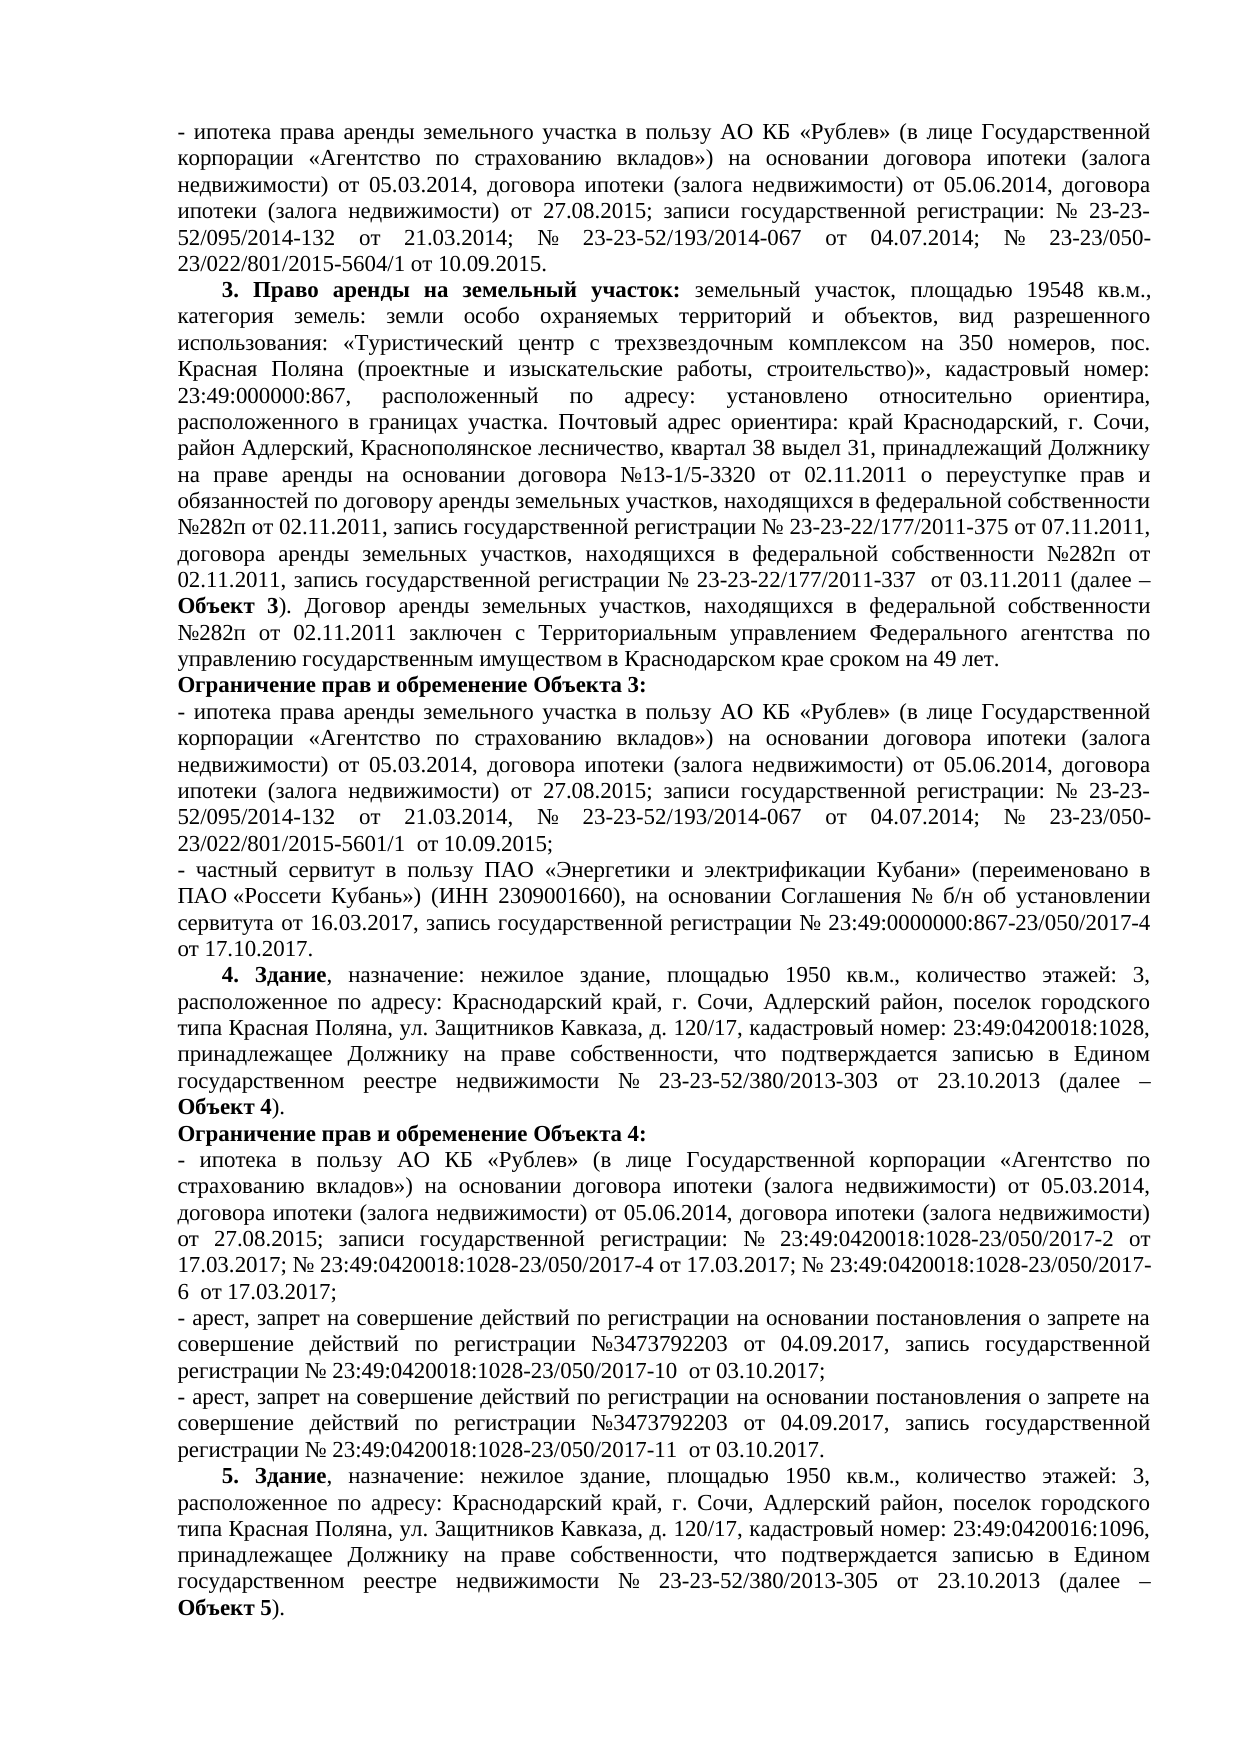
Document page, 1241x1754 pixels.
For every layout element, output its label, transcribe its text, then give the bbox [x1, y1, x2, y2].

text - ипотека в пользу АО КБ «Рублев» (в лице Государственной корпорации «Агентство по страхованию вкладов») на основании договора ипотеки (залога недвижимости) от 05.03.2014, договора ипотеки (залога недвижимости) от 05.06.2014, договора ипотеки (залога недвижимости) от 27.08.2015; записи государственной регистрации: № 23:49:0420018:1028-23/050/2017-2 от 17.03.2017; № 23:49:0420018:1028-23/050/2017-4 от 17.03.2017; № 23:49:0420018:1028-23/050/2017-6 от 17.03.2017; [177, 1146, 1152, 1304]
text 4. Здание, назначение: нежилое здание, площадью 1950 кв.м., количество этажей: 3, расположенное по адресу: Краснодарский край, г. Сочи, Адлерский район, поселок городского типа Красная Поляна, ул. Защитников Кавказа, д. 120/17, кадастровый номер: 23:49:0420018:1028, принадлежащее Должнику на праве собственности, что подтверждается записью в Едином государственном реестре недвижимости № 23-23-52/380/2013-303 от 23.10.2013 (далее – Объект 4). [177, 961, 1152, 1119]
text - ипотека права аренды земельного участка в пользу АО КБ «Рублев» (в лице Государственной корпорации «Агентство по страхованию вкладов») на основании договора ипотеки (залога недвижимости) от 05.03.2014, договора ипотеки (залога недвижимости) от 05.06.2014, договора ипотеки (залога недвижимости) от 27.08.2015; записи государственной регистрации: № 23-23-52/095/2014-132 от 21.03.2014, № 23-23-52/193/2014-067 от 04.07.2014; № 23-23/050-23/022/801/2015-5601/1 от 10.09.2015; [177, 698, 1152, 856]
text - частный сервитут в пользу ПАО «Энергетики и электрификации Кубани» (переименовано в ПАО «Россети Кубань») (ИНН 2309001660), на основании Соглашения № б/н об установлении сервитута от 16.03.2017, запись государственной регистрации № 23:49:0000000:867-23/050/2017-4 от 17.10.2017. [177, 856, 1152, 961]
text 3. Право аренды на земельный участок: земельный участок, площадью 19548 кв.м., категория земель: земли особо охраняемых территорий и объектов, вид разрешенного использования: «Туристический центр с трехзвездочным комплексом на 350 номеров, пос. Красная Поляна (проектные и изыскательские работы, строительство)», кадастровый номер: 23:49:000000:867, расположенный по адресу: установлено относительно ориентира, расположенного в границах участка. Почтовый адрес ориентира: край Краснодарский, г. Сочи, район Адлерский, Краснополянское лесничество, квартал 38 выдел 31, принадлежащий Должнику на праве аренды на основании договора №13-1/5-3320 от 02.11.2011 о переуступке прав и обязанностей по договору аренды земельных участков, находящихся в федеральной собственности №282п от 02.11.2011, запись государственной регистрации № 23-23-22/177/2011-375 от 07.11.2011, договора аренды земельных участков, находящихся в федеральной собственности №282п от 02.11.2011, запись государственной регистрации № 23-23-22/177/2011-337 от 03.11.2011 (далее – Объект 3). Договор аренды земельных участков, находящихся в федеральной собственности №282п от 02.11.2011 заключен с Территориальным управлением Федерального агентства по управлению государственным имуществом в Краснодарском крае сроком на 49 лет. [177, 276, 1152, 672]
text - ипотека права аренды земельного участка в пользу АО КБ «Рублев» (в лице Государственной корпорации «Агентство по страхованию вкладов») на основании договора ипотеки (залога недвижимости) от 05.03.2014, договора ипотеки (залога недвижимости) от 05.06.2014, договора ипотеки (залога недвижимости) от 27.08.2015; записи государственной регистрации: № 23-23-52/095/2014-132 от 21.03.2014; № 23-23-52/193/2014-067 от 04.07.2014; № 23-23/050-23/022/801/2015-5604/1 от 10.09.2015. [177, 118, 1152, 276]
text - арест, запрет на совершение действий по регистрации на основании постановления о запрете на совершение действий по регистрации №3473792203 от 04.09.2017, запись государственной регистрации № 23:49:0420018:1028-23/050/2017-11 от 03.10.2017. [177, 1383, 1152, 1462]
text 5. Здание, назначение: нежилое здание, площадью 1950 кв.м., количество этажей: 3, расположенное по адресу: Краснодарский край, г. Сочи, Адлерский район, поселок городского типа Красная Поляна, ул. Защитников Кавказа, д. 120/17, кадастровый номер: 23:49:0420016:1096, принадлежащее Должнику на праве собственности, что подтверждается записью в Едином государственном реестре недвижимости № 23-23-52/380/2013-305 от 23.10.2013 (далее – Объект 5). [177, 1462, 1152, 1620]
text - арест, запрет на совершение действий по регистрации на основании постановления о запрете на совершение действий по регистрации №3473792203 от 04.09.2017, запись государственной регистрации № 23:49:0420018:1028-23/050/2017-10 от 03.10.2017; [177, 1304, 1152, 1383]
text Ограничение прав и обременение Объекта 4: [177, 1119, 1152, 1146]
text Ограничение прав и обременение Объекта 3: [177, 672, 1152, 698]
